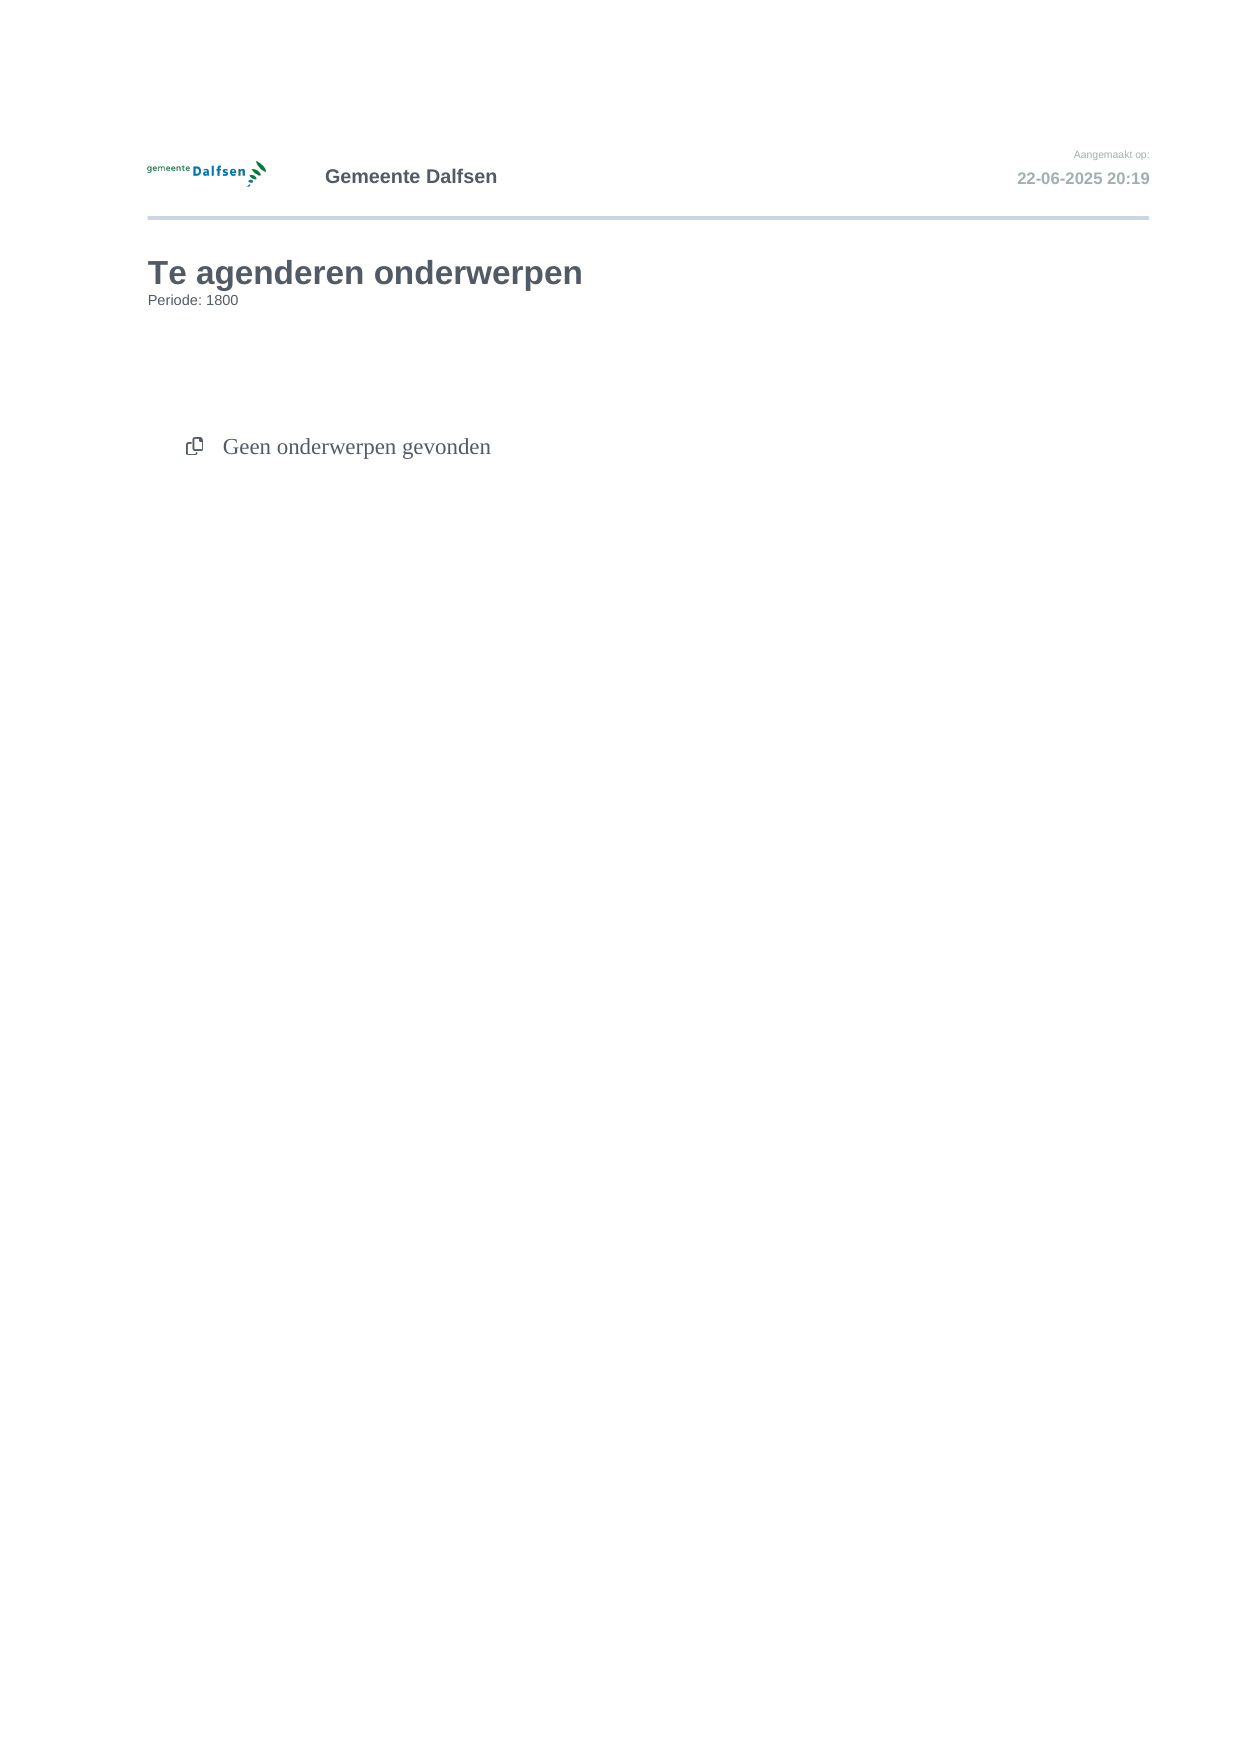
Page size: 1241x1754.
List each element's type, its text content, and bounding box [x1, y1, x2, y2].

table_cell Periode: 1800 [148, 292, 727, 325]
table_cell 22-06-2025 20:19 [727, 161, 1149, 188]
picture [147, 161, 266, 187]
table_header Gemeente Dalfsen [325, 148, 727, 188]
picture [186, 437, 203, 455]
table_header Te agenderen onderwerpen [148, 245, 727, 292]
table_header Aangemaakt op: [727, 148, 1149, 161]
table_header [148, 148, 325, 188]
list Geen onderwerpen gevonden [185, 433, 1093, 459]
picture [147, 216, 1150, 220]
